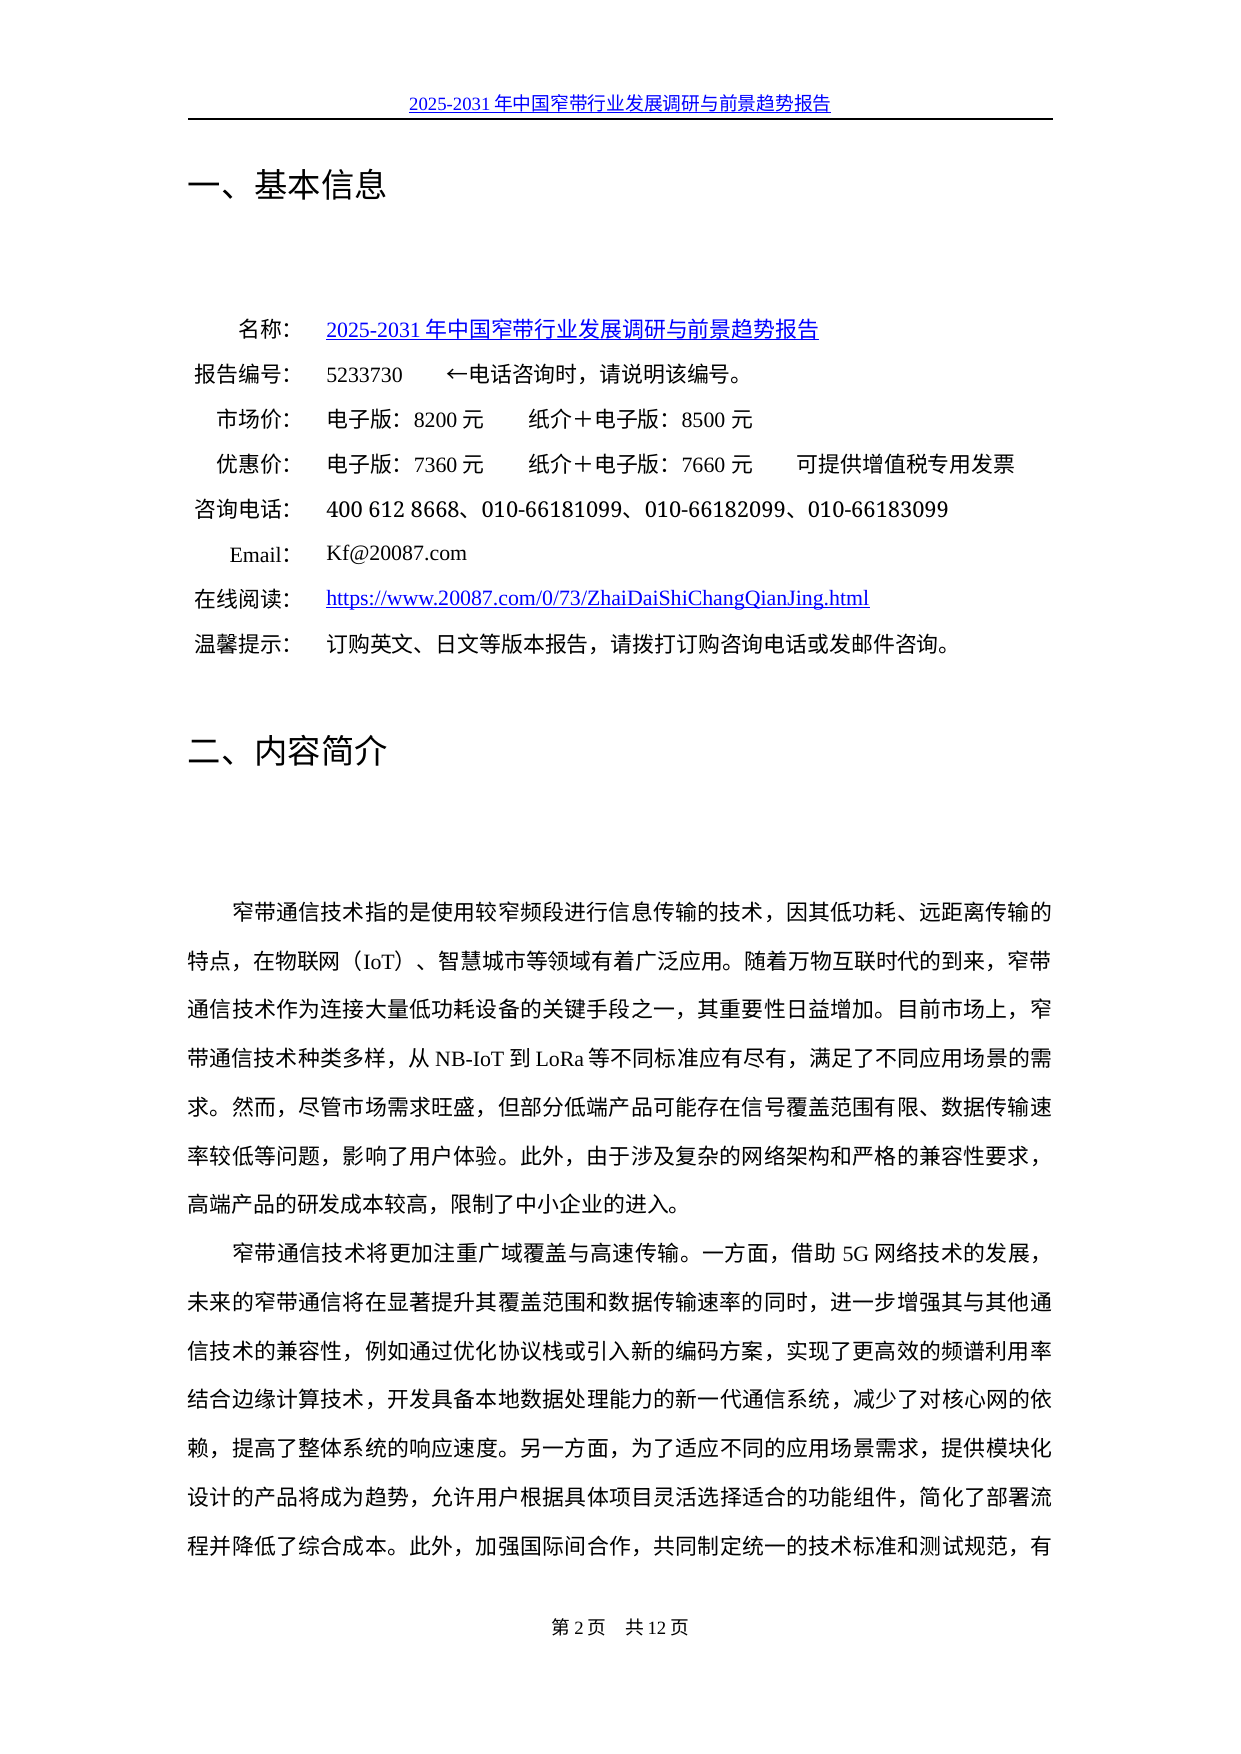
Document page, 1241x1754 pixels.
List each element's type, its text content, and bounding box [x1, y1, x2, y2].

table_cell Kf@20087.com [315, 537, 1073, 582]
table_cell 400 612 8668、010-66181099、010-66182099、010-66183099 [315, 492, 1073, 537]
table_cell 市场价： [167, 402, 315, 447]
table_cell [315, 582, 1073, 627]
table_cell 5233730 ←电话咨询时，请说明该编号。 [315, 357, 1073, 402]
table_header 名称： [167, 312, 315, 357]
table_cell 咨询电话： [167, 492, 315, 537]
title 一、基本信息 [187, 150, 1053, 215]
table_cell 电子版：8200 元 纸介＋电子版：8500 元 [315, 402, 1073, 447]
table_cell 在线阅读： [167, 582, 315, 627]
title 二、内容简介 [187, 717, 1053, 782]
table_cell 订购英文、日文等版本报告，请拨打订购咨询电话或发邮件咨询。 [315, 627, 1073, 672]
table_cell Email： [167, 537, 315, 582]
table_cell 温馨提示： [167, 627, 315, 672]
table_cell 优惠价： [167, 447, 315, 492]
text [187, 894, 1053, 1561]
table_cell 报告编号： [167, 357, 315, 402]
table_header 2025-2031年中国窄带行业发展调研与前景趋势报告 [315, 312, 1073, 357]
table_cell 电子版：7360 元 纸介＋电子版：7660 元 可提供增值税专用发票 [315, 447, 1073, 492]
